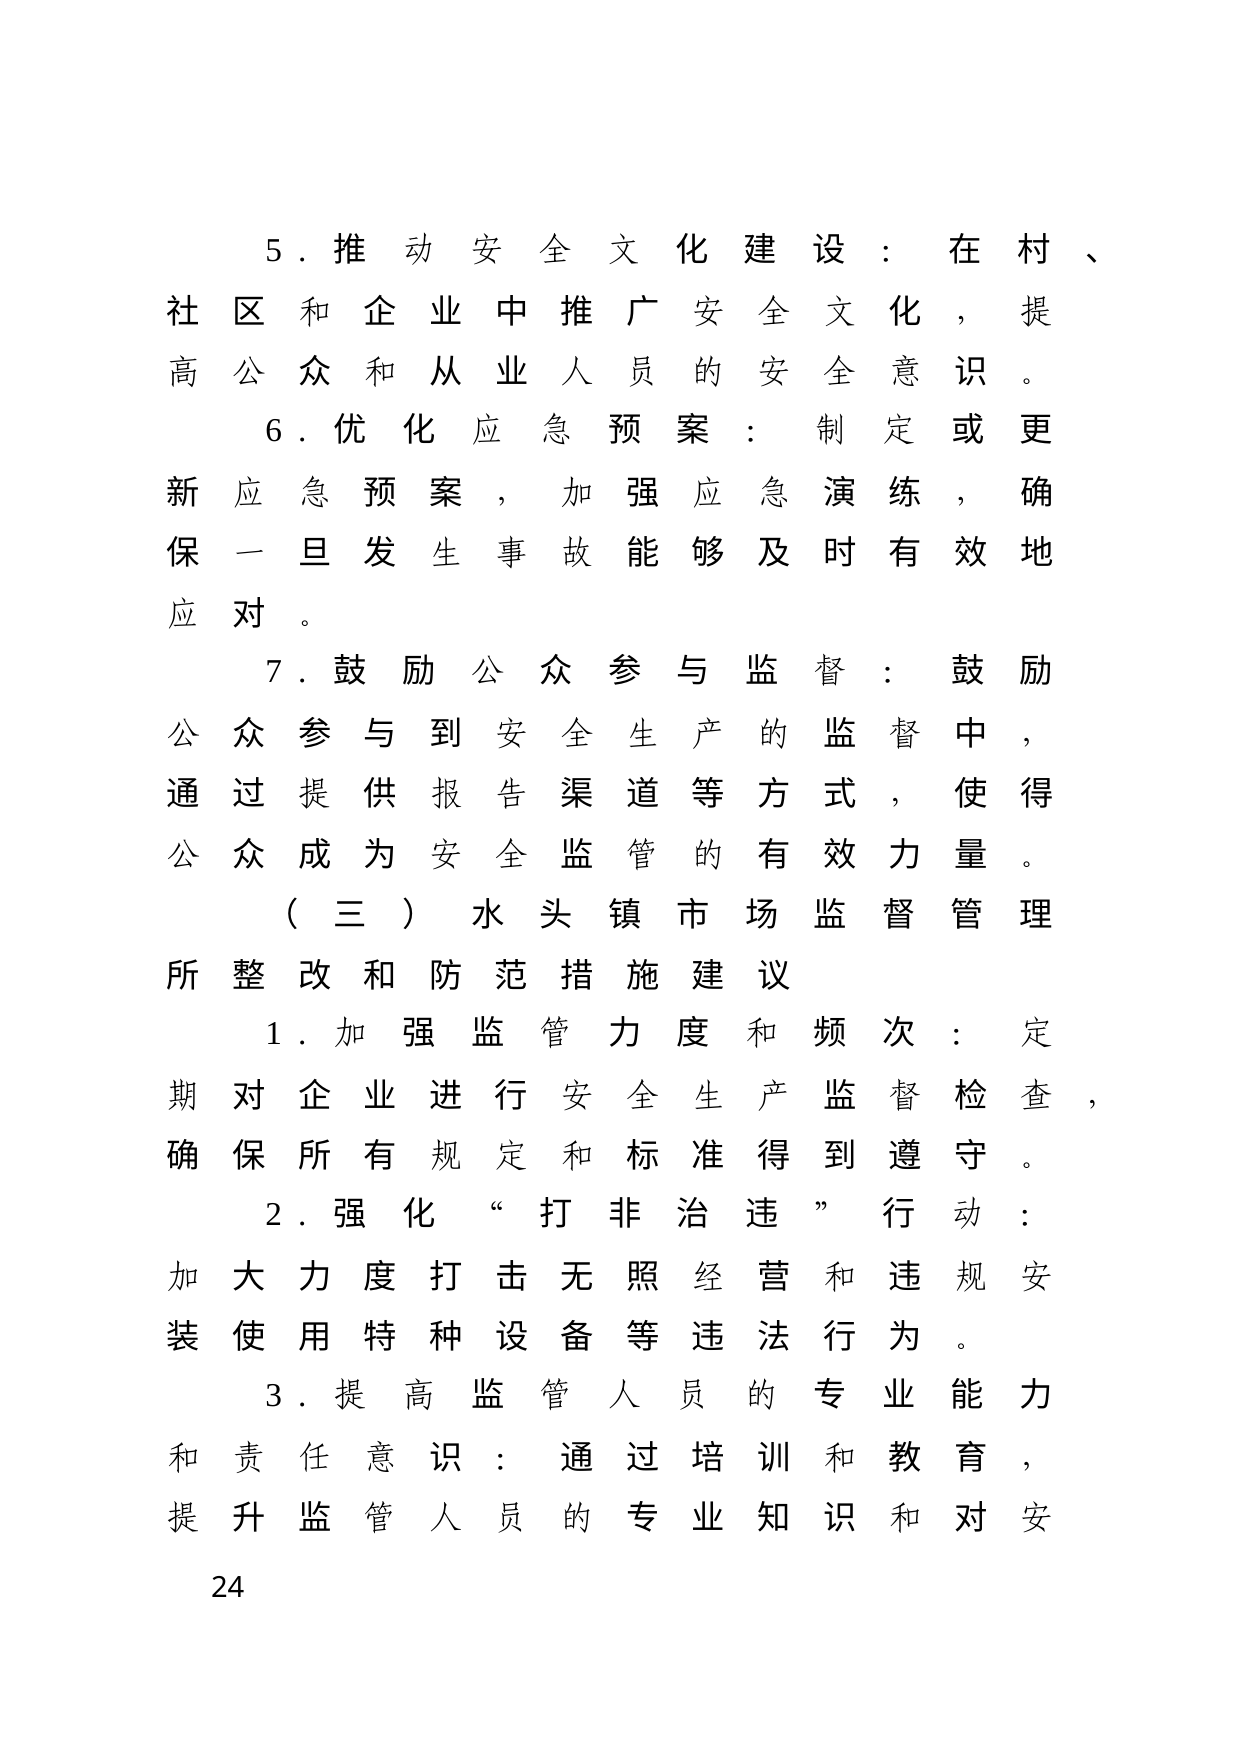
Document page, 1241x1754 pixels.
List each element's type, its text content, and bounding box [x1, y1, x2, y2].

text 5.推动安全文化建设：在村、社区和企业中推广安全文化，提高公众和从业人员的安全意识。 [167, 218, 1085, 399]
subtitle （三）水头镇市场监督管理所整改和防范措施建议 [167, 882, 1085, 1003]
text 7.鼓励公众参与监督：鼓励公众参与到安全生产的监督中，通过提供报告渠道等方式，使得公众成为安全监管的有效力量。 [167, 641, 1085, 882]
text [167, 1364, 1085, 1545]
text 6.优化应急预案：制定或更新应急预案，加强应急演练，确保一旦发生事故能够及时有效地应对。 [167, 399, 1085, 641]
text 1.加强监管力度和频次：定期对企业进行安全生产监督检查，确保所有规定和标准得到遵守。 [167, 1003, 1085, 1183]
text 2.强化“打非治违”行动：加大力度打击无照经营和违规安装使用特种设备等违法行为。 [167, 1183, 1085, 1364]
